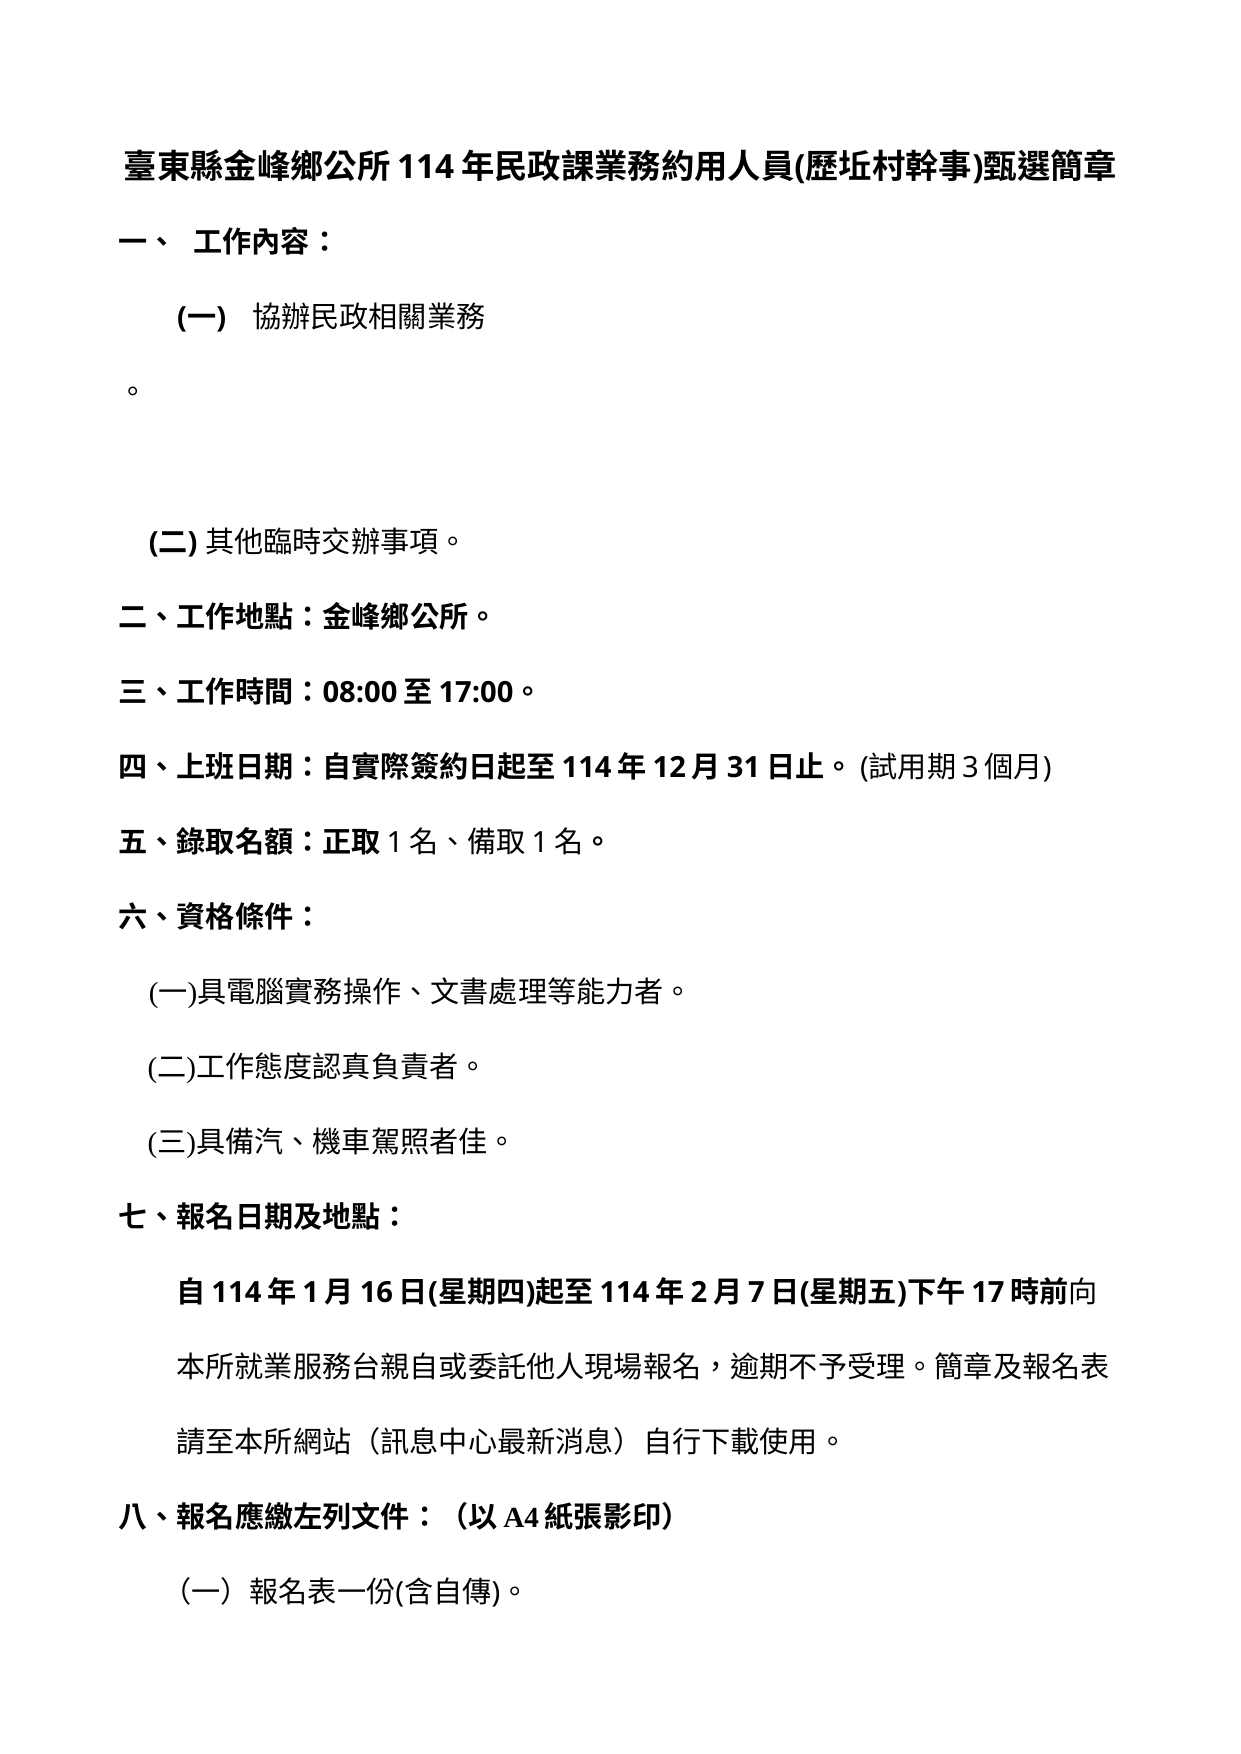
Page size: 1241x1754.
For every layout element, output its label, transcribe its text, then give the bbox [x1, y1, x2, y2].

text 四、上班日期：自實際簽約日起至114年12月31日止。 (試用期3個月) [118, 727, 1122, 802]
text 臺東縣金峰鄉公所114年民政課業務約用人員(歷坵村幹事)甄選簡章 [81, 127, 1122, 202]
text (二)工作態度認真負責者。 [118, 1027, 1122, 1102]
text 三、工作時間：08:00至17:00。 [118, 652, 1122, 727]
text (二) 其他臨時交辦事項。 [118, 502, 1122, 577]
text 自114年1月16日(星期四)起至114年2月7日(星期五)下午17時前向本所就業服務台親自或委託他人現場報名，逾期不予受理。簡章及報名表請至本所網站（訊息中心最新消息）自行下載使用。 [176, 1252, 1122, 1477]
text 八、報名應繳左列文件：（以A4紙張影印） [118, 1477, 1122, 1552]
text (三)具備汽、機車駕照者佳。 [118, 1102, 1122, 1177]
list 。 [118, 352, 1122, 427]
text 七、報名日期及地點： [118, 1177, 1122, 1252]
text 六、資格條件： [118, 877, 1122, 952]
text (一)具電腦實務操作、文書處理等能力者。 [118, 952, 1122, 1027]
text 二、工作地點：金峰鄉公所。 [118, 577, 1122, 652]
text （一）報名表一份(含自傳)。 [118, 1552, 1122, 1627]
list 協辦民政相關業務 [177, 277, 1122, 352]
list 工作內容： [118, 202, 1122, 277]
text 五、錄取名額：正取1名、備取1名。 [118, 802, 1122, 877]
